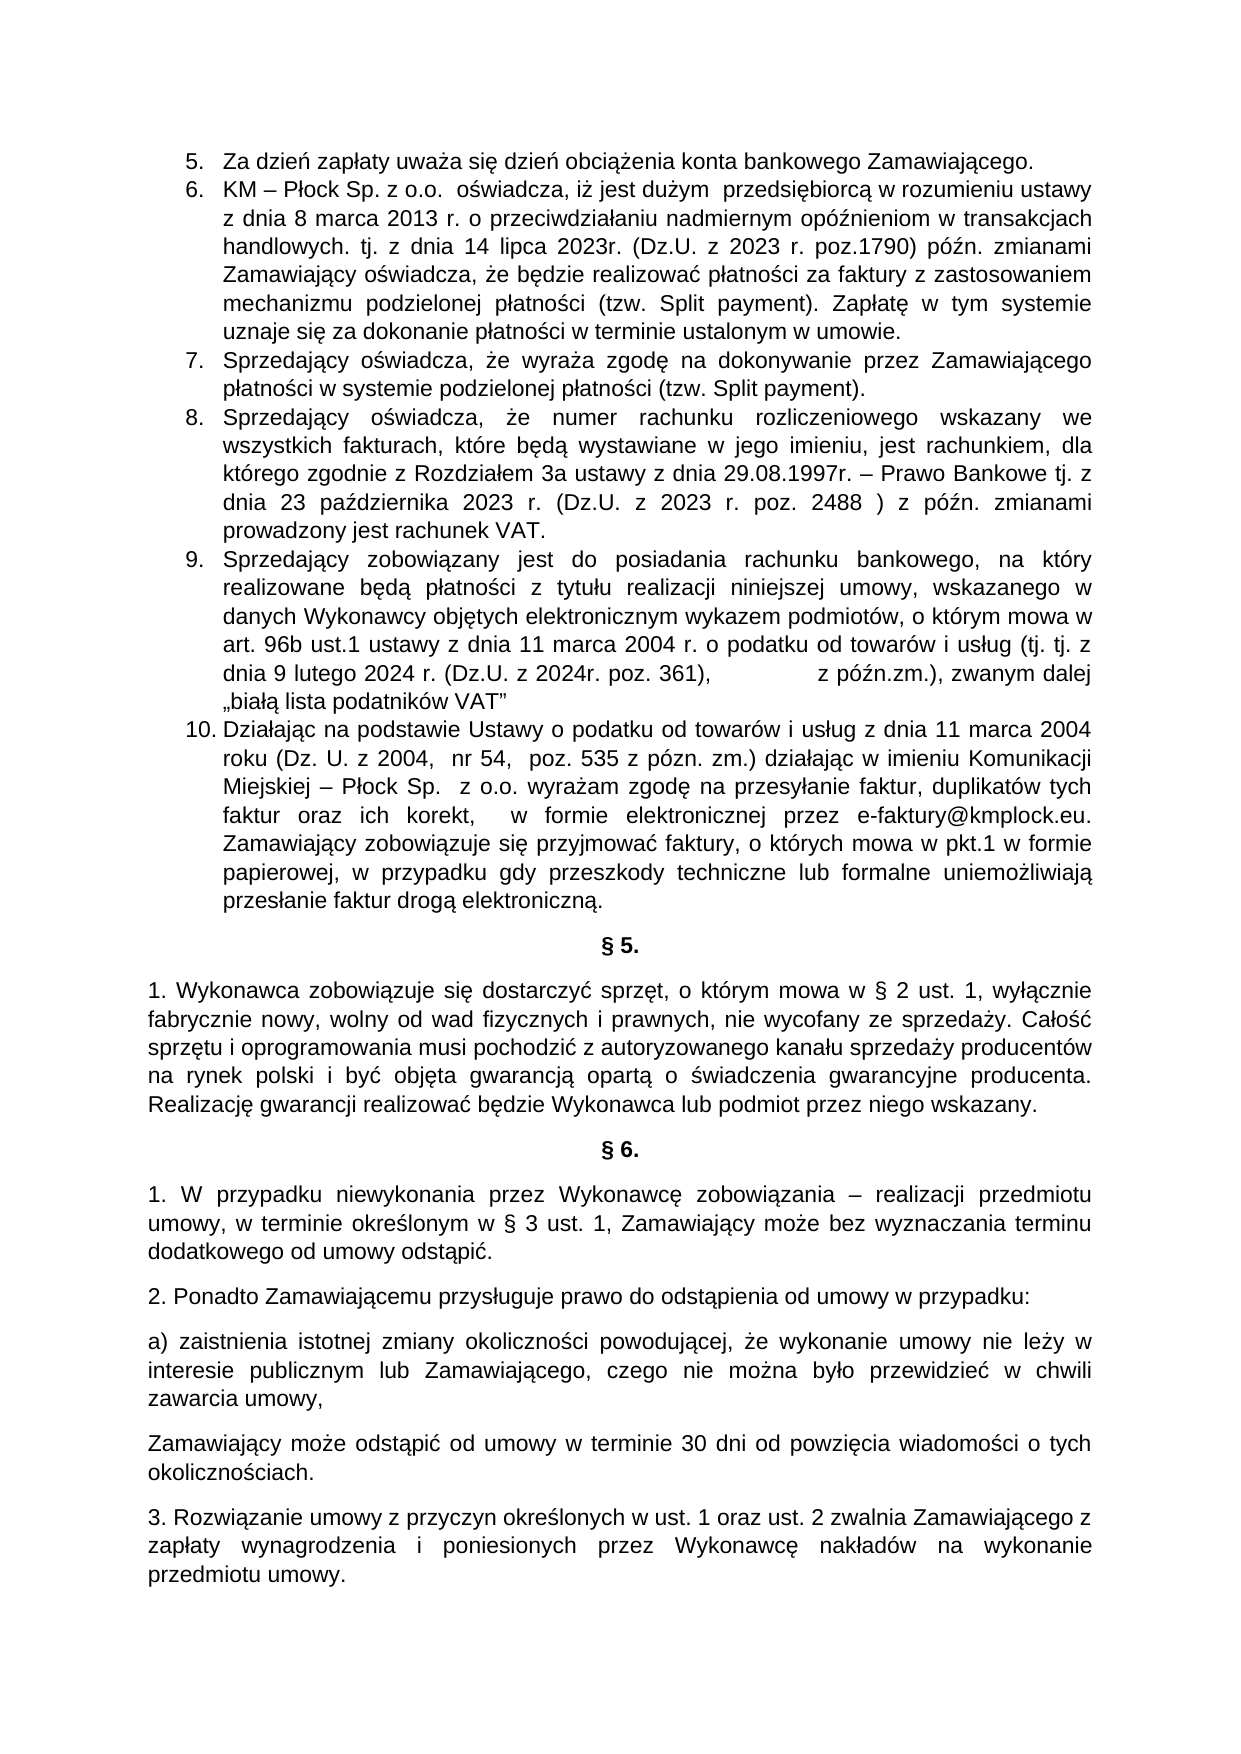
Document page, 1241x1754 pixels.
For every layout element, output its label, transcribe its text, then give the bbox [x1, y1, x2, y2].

list Działając na podstawie Ustawy o podatku od towarów i usług z dnia 11 marca 2004 roku (Dz. U. z 2004, nr 54, poz. 535 z pózn. zm.) działając w imieniu Komunikacji Miejskiej – Płock Sp. z o.o. wyrażam zgodę na przesyłanie faktur, duplikatów tych faktur oraz ich korekt, w formie elektronicznej przez e-faktury@kmplock.eu. Zamawiający zobowiązuje się przyjmować faktury, o których mowa w pkt.1 w formie papierowej, w przypadku gdy przeszkody techniczne lub formalne uniemożliwiają przesłanie faktur drogą elektroniczną. [185, 716, 1093, 913]
text a) zaistnienia istotnej zmiany okoliczności powodującej, że wykonanie umowy nie leży w interesie publicznym lub Zamawiającego, czego nie można było przewidzieć w chwili zawarcia umowy, [148, 1328, 1093, 1411]
text 1. W przypadku niewykonania przez Wykonawcę zobowiązania – realizacji przedmiotu umowy, w terminie określonym w § 3 ust. 1, Zamawiający może bez wyznaczania terminu dodatkowego od umowy odstąpić. [148, 1181, 1093, 1264]
text 1. Wykonawca zobowiązuje się dostarczyć sprzęt, o którym mowa w § 2 ust. 1, wyłącznie fabrycznie nowy, wolny od wad fizycznych i prawnych, nie wycofany ze sprzedaży. Całość sprzętu i oprogramowania musi pochodzić z autoryzowanego kanału sprzedaży producentów na rynek polski i być objęta gwarancją opartą o świadczenia gwarancyjne producenta. Realizację gwarancji realizować będzie Wykonawca lub podmiot przez niego wskazany. [148, 977, 1093, 1117]
list Sprzedający oświadcza, że numer rachunku rozliczeniowego wskazany we wszystkich fakturach, które będą wystawiane w jego imieniu, jest rachunkiem, dla którego zgodnie z Rozdziałem 3a ustawy z dnia 29.08.1997r. – Prawo Bankowe tj. z dnia 23 października 2023 r. (Dz.U. z 2023 r. poz. 2488 ) z późn. zmianami prowadzony jest rachunek VAT. [185, 403, 1093, 544]
text 3. Rozwiązanie umowy z przyczyn określonych w ust. 1 oraz ust. 2 zwalnia Zamawiającego z zapłaty wynagrodzenia i poniesionych przez Wykonawcę nakładów na wykonanie przedmiotu umowy. [148, 1504, 1093, 1587]
text § 6. [148, 1136, 1093, 1162]
text Zamawiający może odstąpić od umowy w terminie 30 dni od powzięcia wiadomości o tych okolicznościach. [148, 1430, 1093, 1485]
list KM – Płock Sp. z o.o. oświadcza, iż jest dużym przedsiębiorcą w rozumieniu ustawy z dnia 8 marca 2013 r. o przeciwdziałaniu nadmiernym opóźnieniom w transakcjach handlowych. tj. z dnia 14 lipca 2023r. (Dz.U. z 2023 r. poz.1790) późn. zmianami Zamawiający oświadcza, że będzie realizować płatności za faktury z zastosowaniem mechanizmu podzielonej płatności (tzw. Split payment). Zapłatę w tym systemie uznaje się za dokonanie płatności w terminie ustalonym w umowie. [185, 176, 1093, 344]
text § 5. [148, 932, 1093, 958]
list Sprzedający oświadcza, że wyraża zgodę na dokonywanie przez Zamawiającego płatności w systemie podzielonej płatności (tzw. Split payment). [185, 347, 1093, 401]
list Sprzedający zobowiązany jest do posiadania rachunku bankowego, na który realizowane będą płatności z tytułu realizacji niniejszej umowy, wskazanego w danych Wykonawcy objętych elektronicznym wykazem podmiotów, o którym mowa w art. 96b ust.1 ustawy z dnia 11 marca 2004 r. o podatku od towarów i usług (tj. tj. z dnia 9 lutego 2024 r. (Dz.U. z 2024r. poz. 361), z późn.zm.), zwanym dalej „białą lista podatników VAT” [185, 546, 1093, 714]
list Za dzień zapłaty uważa się dzień obciążenia konta bankowego Zamawiającego. [185, 148, 1093, 174]
text 2. Ponadto Zamawiającemu przysługuje prawo do odstąpienia od umowy w przypadku: [148, 1283, 1093, 1309]
